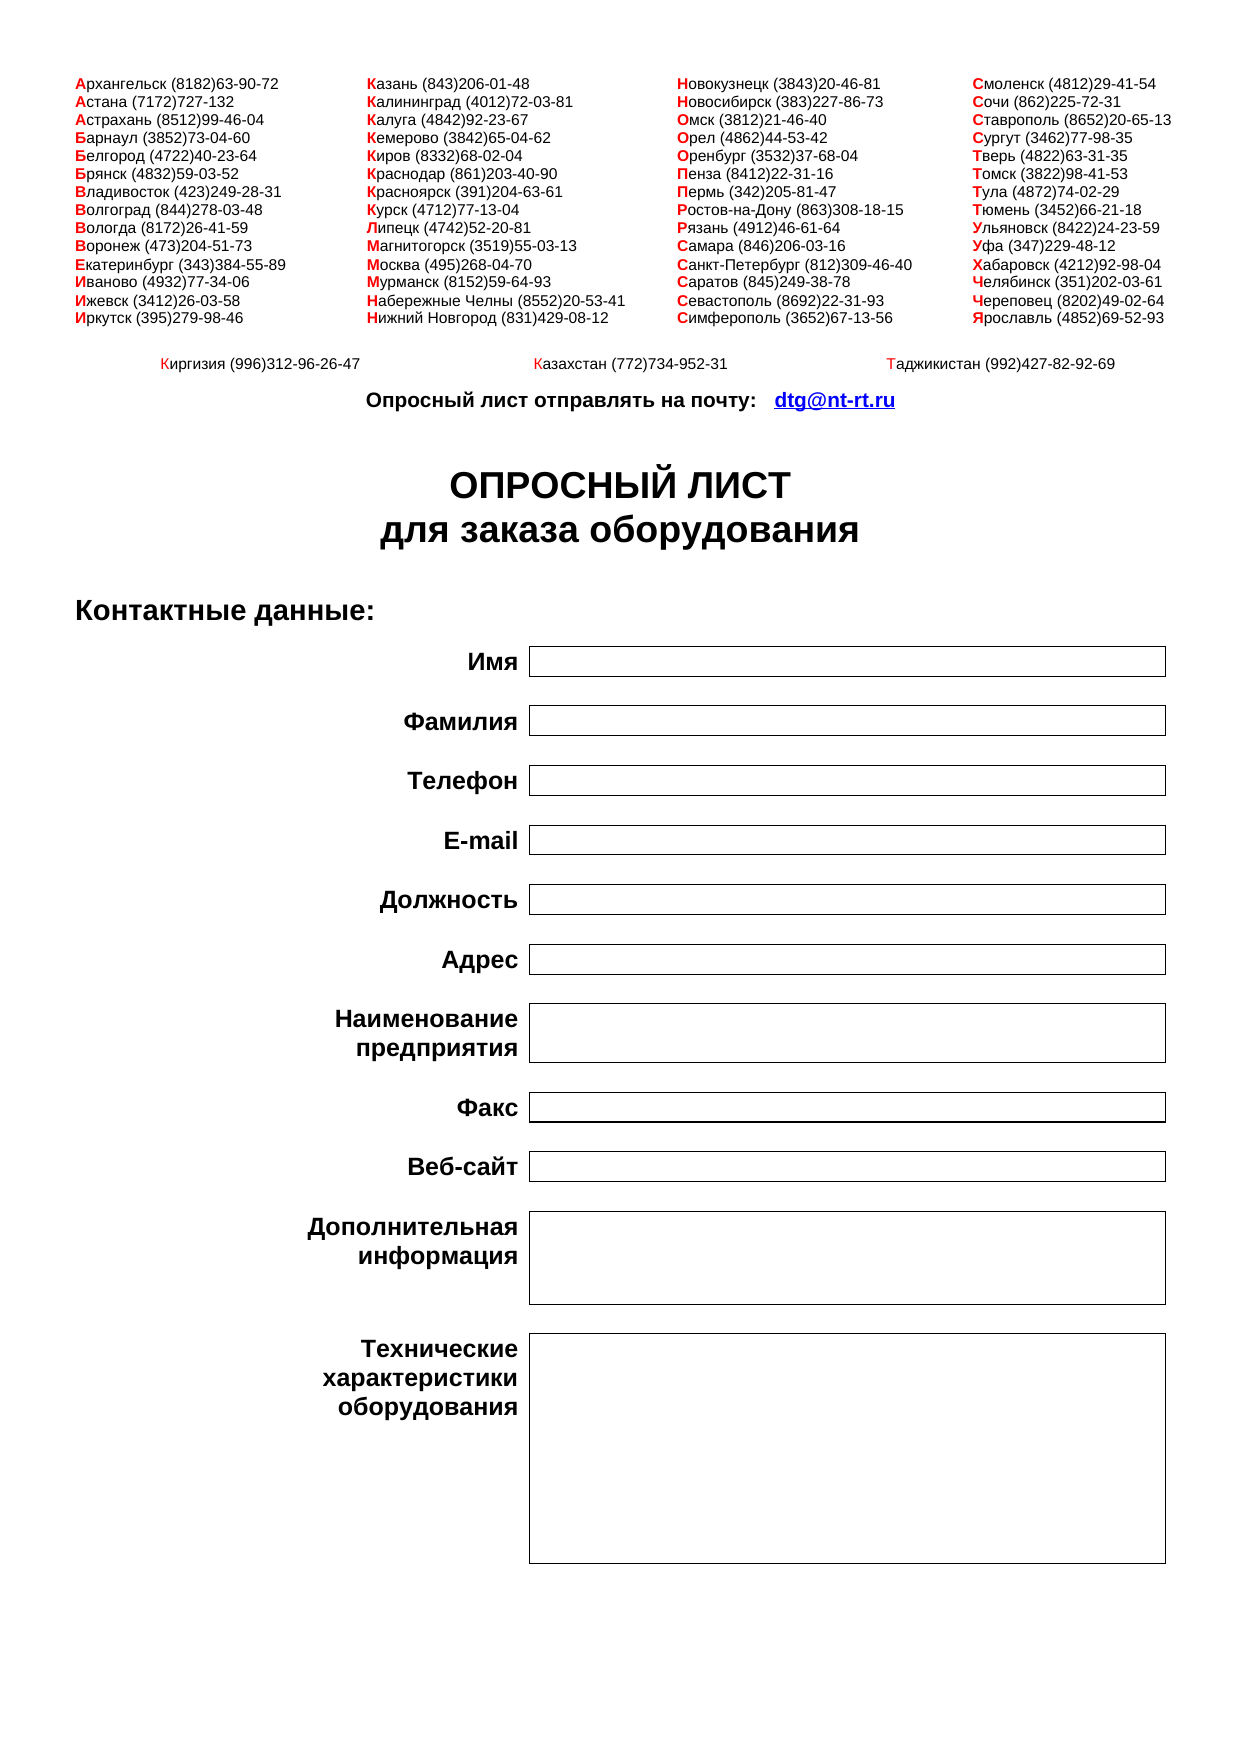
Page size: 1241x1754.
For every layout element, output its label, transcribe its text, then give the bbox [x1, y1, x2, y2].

table_header Имя [158, 646, 529, 676]
table_cell [158, 854, 1165, 884]
table_header Казань (843)206-01-48 Калининград (4012)72-03-81 Калуга (4842)92-23-67 Кемерово (3842)65-04-62 Киров (8332)68-02-04 Краснодар (861)203-40-90 Красноярск (391)204-63-61 Курск (4712)77-13-04 Липецк (4742)52-20-81 Магнитогорск (3519)55-03-13 Москва (495)268-04-70 Мурманск (8152)59-64-93 Набережные Челны (8552)20-53-41 Нижний Новгород (831)429-08-12 [355, 75, 666, 345]
table_cell [158, 795, 1165, 824]
table_cell [158, 735, 1165, 765]
table_cell [158, 974, 1165, 1003]
text для заказа оборудования [75, 507, 1165, 550]
table_header Архангельск (8182)63-90-72 Астана (7172)727-132 Астрахань (8512)99-46-04 Барнаул (3852)73-04-60 Белгород (4722)40-23-64 Брянск (4832)59-03-52 Владивосток (423)249-28-31 Волгоград (844)278-03-48 Вологда (8172)26-41-59 Воронеж (473)204-51-73 Екатеринбург (343)384-55-89 Иваново (4932)77-34-06 Ижевск (3412)26-03-58 Иркутск (395)279-98-46 [64, 75, 355, 345]
table_cell Должность [158, 884, 529, 914]
text ОПРОСНЫЙ ЛИСТ [75, 464, 1165, 507]
table_cell [530, 706, 1165, 735]
table_cell [530, 766, 1165, 795]
table_cell E-mail [158, 825, 529, 854]
table_header [530, 647, 1165, 676]
table_cell Технические характеристики оборудования [158, 1333, 529, 1563]
table_cell [158, 914, 1165, 944]
table_cell [158, 676, 1165, 705]
table_cell [530, 1334, 1165, 1563]
table_header Смоленск (4812)29-41-54 Сочи (862)225-72-31 Ставрополь (8652)20-65-13 Сургут (3462)77-98-35 Тверь (4822)63-31-35 Томск (3822)98-41-53 Тула (4872)74-02-29 Тюмень (3452)66-21-18 Ульяновск (8422)24-23-59 Уфа (347)229-48-12 Хабаровск (4212)92-98-04 Челябинск (351)202-03-61 Череповец (8202)49-02-64 Ярославль (4852)69-52-93 [961, 75, 1197, 345]
table_cell [530, 1152, 1165, 1181]
table_cell [158, 1304, 1165, 1333]
table_cell Дополнительная информация [158, 1211, 529, 1303]
table_cell [530, 1212, 1165, 1303]
table_cell Веб-сайт [158, 1151, 529, 1181]
table_cell [530, 1004, 1165, 1062]
table_cell Факс [158, 1092, 529, 1121]
table_cell [530, 1093, 1165, 1121]
table_cell [158, 1121, 1165, 1151]
table_cell [530, 826, 1165, 854]
table_header Новокузнецк (3843)20-46-81 Новосибирск (383)227-86-73 Омск (3812)21-46-40 Орел (4862)44-53-42 Оренбург (3532)37-68-04 Пенза (8412)22-31-16 Пермь (342)205-81-47 Ростов-на-Дону (863)308-18-15 Рязань (4912)46-61-64 Самара (846)206-03-16 Санкт-Петербург (812)309-46-40 Саратов (845)249-38-78 Севастополь (8692)22-31-93 Симферополь (3652)67-13-56 [666, 75, 961, 345]
table_cell [64, 345, 1197, 424]
table_cell [158, 1062, 1165, 1092]
table_cell Фамилия [158, 705, 529, 735]
table_cell [530, 885, 1165, 914]
table_cell Телефон [158, 765, 529, 795]
table_cell Адрес [158, 944, 529, 973]
table_cell [530, 945, 1165, 973]
table_cell [158, 1181, 1165, 1211]
text Контактные данные: [75, 593, 1165, 627]
table_cell Наименование предприятия [158, 1003, 529, 1062]
